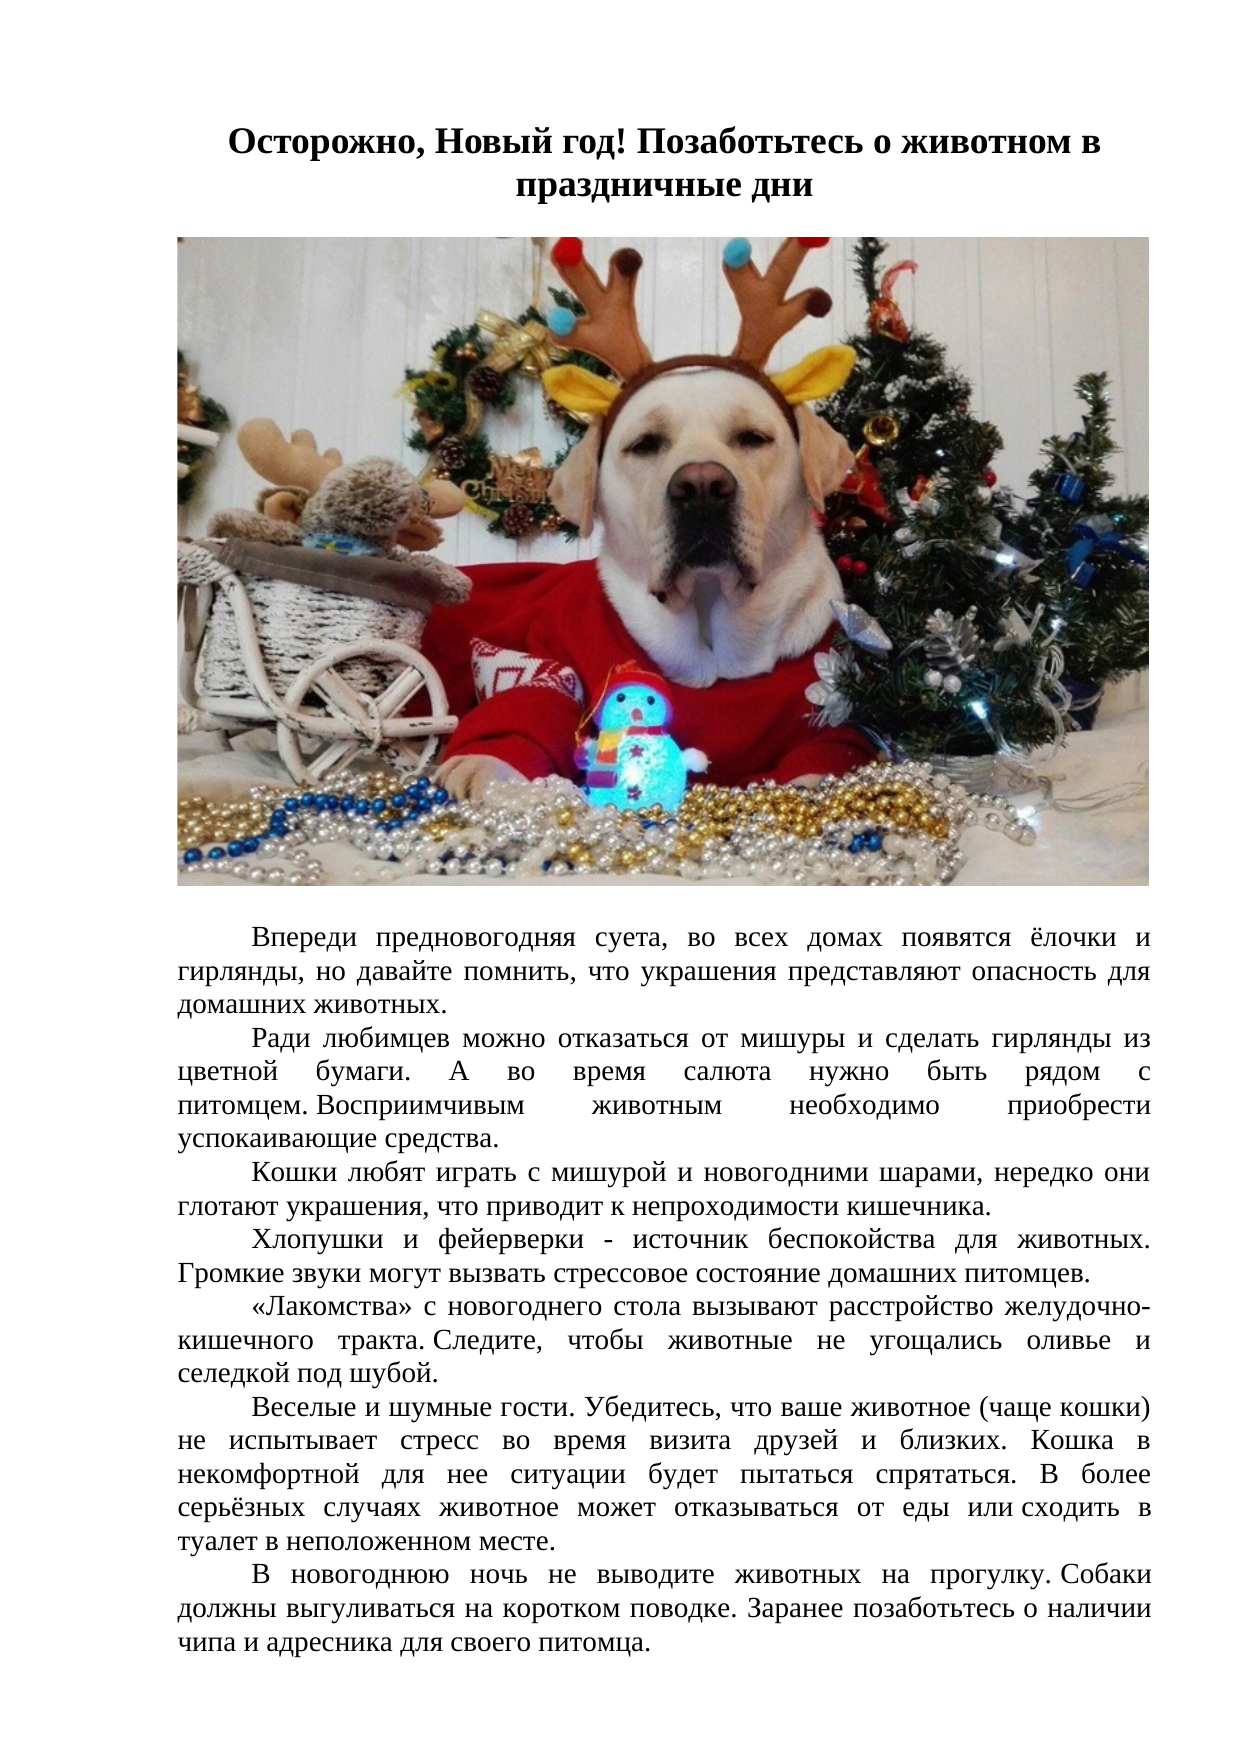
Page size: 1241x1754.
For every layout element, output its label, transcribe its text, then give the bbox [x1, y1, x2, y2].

picture [177, 237, 1149, 886]
text «Лакомства» с новогоднего стола вызывают расстройство желудочно-кишечного тракта. Следите, чтобы животные не угощались оливье и селедкой под шубой. [177, 1288, 1152, 1389]
text Осторожно, Новый год! Позаботьтесь о животном в праздничные дни [177, 118, 1152, 204]
text Хлопушки и фейерверки - источник беспокойства для животных. Громкие звуки могут вызвать стрессовое состояние домашних питомцев. [177, 1221, 1152, 1288]
text Ради любимцев можно отказаться от мишуры и сделать гирлянды из цветной бумаги. А во время салюта нужно быть рядом с питомцем. Восприимчивым животным необходимо приобрести успокаивающие средства. [177, 1020, 1152, 1154]
text В новогоднюю ночь не выводите животных на прогулку. Собаки должны выгуливаться на коротком поводке. Заранее позаботьтесь о наличии чипа и адресника для своего питомца. [177, 1557, 1152, 1657]
text Веселые и шумные гости. Убедитесь, что ваше животное (чаще кошки) не испытывает стресс во время визита друзей и близких. Кошка в некомфортной для нее ситуации будет пытаться спрятаться. В более серьёзных случаях животное может отказываться от еды или сходить в туалет в неположенном месте. [177, 1389, 1152, 1557]
text Впереди предновогодняя суета, во всех домах появятся ёлочки и гирлянды, но давайте помнить, что украшения представляют опасность для домашних животных. [177, 919, 1152, 1020]
text Кошки любят играть с мишурой и новогодними шарами, нередко они глотают украшения, что приводит к непроходимости кишечника. [177, 1154, 1152, 1221]
